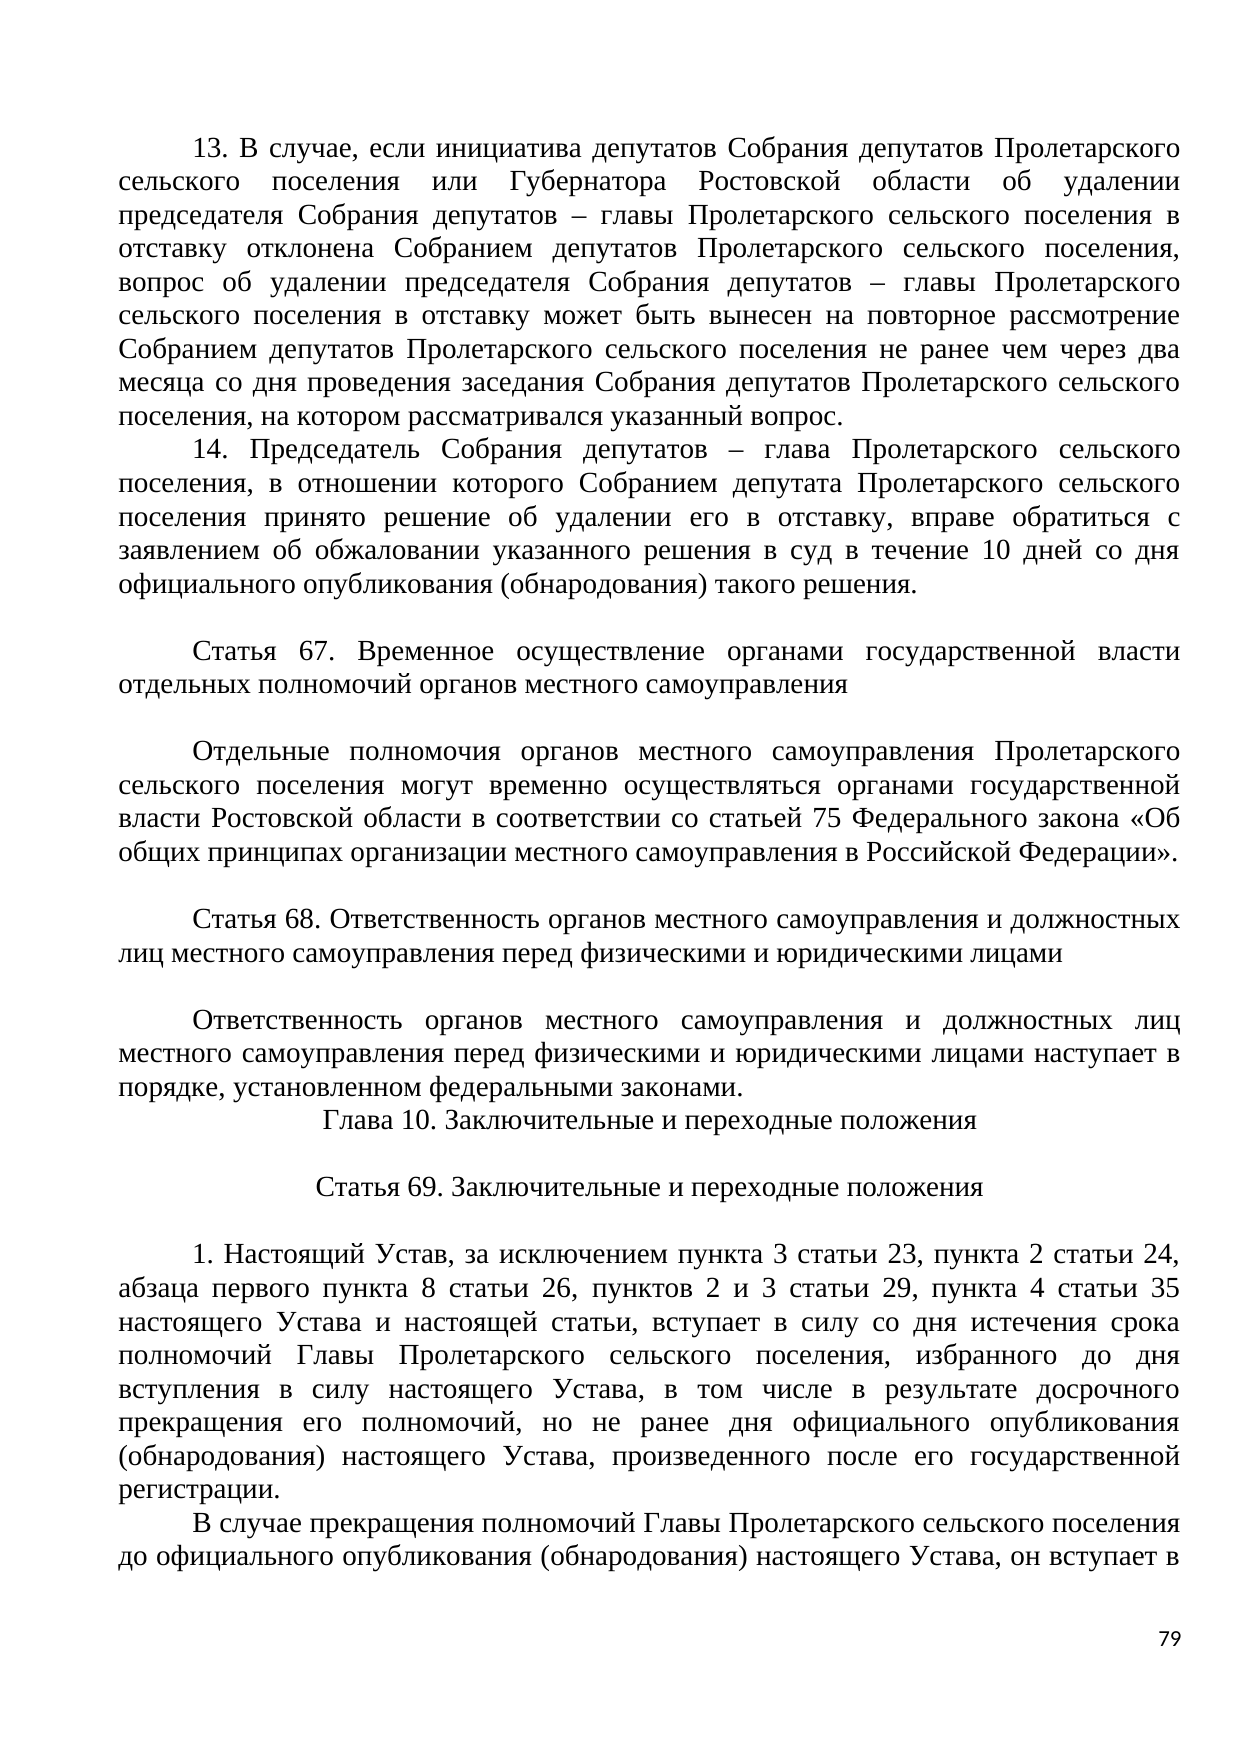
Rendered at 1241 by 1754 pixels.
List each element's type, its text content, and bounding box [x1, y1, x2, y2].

text 13. В случае, если инициатива депутатов Собрания депутатов Пролетарского сельского поселения или Губернатора Ростовской области об удалении председателя Собрания депутатов – главы Пролетарского сельского поселения в отставку отклонена Собранием депутатов Пролетарского сельского поселения, вопрос об удалении председателя Собрания депутатов – главы Пролетарского сельского поселения в отставку может быть вынесен на повторное рассмотрение Собранием депутатов Пролетарского сельского поселения не ранее чем через два месяца со дня проведения заседания Собрания депутатов Пролетарского сельского поселения, на котором рассматривался указанный вопрос. [118, 130, 1181, 432]
text Статья 69. Заключительные и переходные положения [118, 1169, 1181, 1203]
text Ответственность органов местного самоуправления и должностных лиц местного самоуправления перед физическими и юридическими лицами наступает в порядке, установленном федеральными законами. [118, 1002, 1181, 1102]
text Глава 10. Заключительные и переходные положения [118, 1102, 1181, 1136]
text Статья 67. Временное осуществление органами государственной власти отдельных полномочий органов местного самоуправления [118, 633, 1181, 700]
text Отдельные полномочия органов местного самоуправления Пролетарского сельского поселения могут временно осуществляться органами государственной власти Ростовской области в соответствии со статьей 75 Федерального закона «Об общих принципах организации местного самоуправления в Российской Федерации». [118, 733, 1181, 868]
text 1. Настоящий Устав, за исключением пункта 3 статьи 23, пункта 2 статьи 24, абзаца первого пункта 8 статьи 26, пунктов 2 и 3 статьи 29, пункта 4 статьи 35 настоящего Устава и настоящей статьи, вступает в силу со дня истечения срока полномочий Главы Пролетарского сельского поселения, избранного до дня вступления в силу настоящего Устава, в том числе в результате досрочного прекращения его полномочий, но не ранее дня официального опубликования (обнародования) настоящего Устава, произведенного после его государственной регистрации. [118, 1237, 1181, 1505]
text Статья 68. Ответственность органов местного самоуправления и должностных лиц местного самоуправления перед физическими и юридическими лицами [118, 901, 1181, 968]
text 14. Председатель Собрания депутатов – глава Пролетарского сельского поселения, в отношении которого Собранием депутата Пролетарского сельского поселения принято решение об удалении его в отставку, вправе обратиться с заявлением об обжаловании указанного решения в суд в течение 10 дней со дня официального опубликования (обнародования) такого решения. [118, 432, 1181, 599]
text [118, 1505, 1181, 1572]
